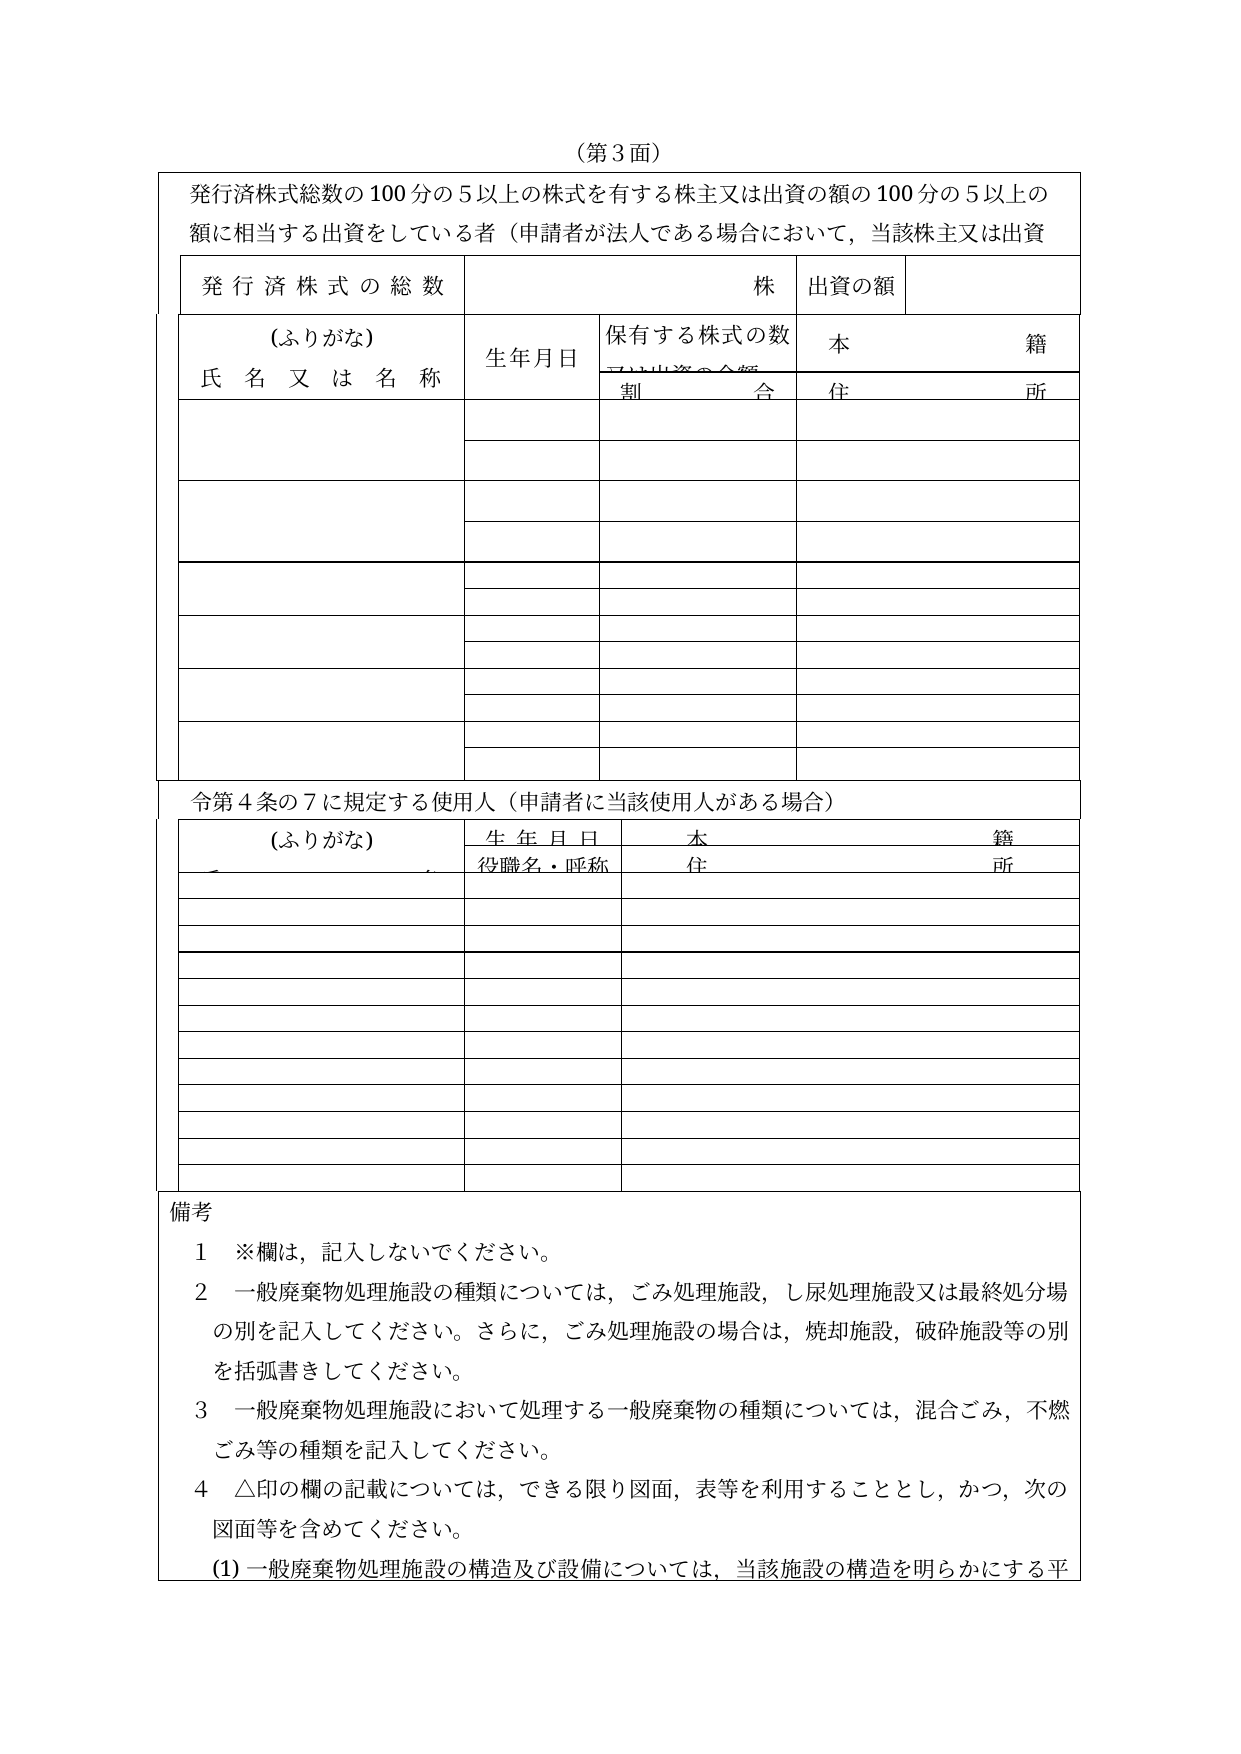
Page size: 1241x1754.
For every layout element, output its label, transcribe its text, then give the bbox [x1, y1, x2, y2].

table_cell [600, 695, 796, 721]
table_cell [465, 642, 599, 668]
table_cell 割合 [600, 373, 796, 399]
table_cell [465, 1059, 621, 1084]
table_cell 令第４条の７に規定する使用人（申請者に当該使用人がある場合） [159, 781, 1080, 819]
table_cell [179, 899, 464, 925]
table_cell [797, 642, 1079, 668]
table_cell [179, 563, 464, 614]
table_cell [465, 563, 599, 588]
table_cell [600, 616, 796, 641]
table_cell 発行済株式の総数 [181, 256, 464, 313]
table_cell [600, 669, 796, 694]
table_cell 株 [465, 256, 796, 313]
table_cell [465, 400, 599, 439]
table_cell 出資の額 [797, 256, 905, 313]
table_cell [600, 642, 796, 668]
table_cell [465, 873, 621, 898]
table_cell (ふりがな) 氏名 [179, 820, 464, 872]
table_cell [465, 1032, 621, 1058]
table_cell 保有する株式の数又は出資の金額 [600, 315, 796, 371]
table_cell [622, 1085, 1079, 1111]
table_cell 本 籍 [622, 820, 1079, 845]
table_cell [465, 926, 621, 951]
table_cell [179, 1059, 464, 1084]
table_cell [622, 926, 1079, 951]
table_cell [465, 722, 599, 747]
table_cell [622, 1059, 1079, 1084]
table_cell [465, 1112, 621, 1137]
table_cell [622, 1139, 1079, 1164]
table_cell [179, 616, 464, 668]
table_cell [179, 953, 464, 978]
table_cell [465, 1139, 621, 1164]
table_cell 生年月日 [465, 315, 599, 399]
table_cell [622, 1032, 1079, 1058]
table_cell [797, 441, 1079, 480]
table_cell 役職名・呼称 [465, 846, 621, 872]
table_cell [179, 669, 464, 721]
table_cell [797, 748, 1079, 780]
table_cell [179, 1085, 464, 1111]
table_cell 住 所 [797, 373, 1079, 399]
table_cell [179, 926, 464, 951]
table_cell [622, 1165, 1079, 1191]
table_cell [600, 400, 796, 439]
table_cell [797, 695, 1079, 721]
table_cell [600, 589, 796, 614]
text （第３面） [136, 132, 1101, 172]
table_cell [179, 873, 464, 898]
table_cell [600, 481, 796, 521]
table_cell [179, 979, 464, 1004]
table_cell [465, 616, 599, 641]
table_cell [465, 979, 621, 1004]
table_cell [465, 669, 599, 694]
table_cell [465, 899, 621, 925]
table_cell [622, 1112, 1079, 1137]
table_cell 生年月日 [465, 820, 621, 845]
table_cell [179, 400, 464, 480]
table_cell [179, 1006, 464, 1031]
table_cell [179, 1032, 464, 1058]
table_cell [157, 819, 178, 1191]
table_cell [465, 748, 599, 780]
table_cell (ふりがな) 氏名又は名称 [179, 315, 464, 399]
table_cell [465, 441, 599, 480]
table_cell [797, 722, 1079, 747]
table_cell [622, 873, 1079, 898]
table_cell [179, 1165, 464, 1191]
table_cell [465, 1165, 621, 1191]
table_cell [622, 979, 1079, 1004]
table_cell [179, 1139, 464, 1164]
table_cell [465, 589, 599, 614]
table_cell [906, 256, 1080, 313]
table_cell [600, 748, 796, 780]
table_cell [465, 481, 599, 521]
table_header 発行済株式総数の100分の５以上の株式を有する株主又は出資の額の100分の５以上の額に相当する出資をしている者（申請者が法人である場合において，当該株主又は出資をしている者があるとき） [159, 173, 1080, 255]
table_cell [465, 522, 599, 561]
table_cell [622, 1006, 1079, 1031]
table_cell [179, 481, 464, 561]
table_cell [622, 899, 1079, 925]
table_cell [797, 481, 1079, 521]
table_cell 備考 １ ※欄は，記入しないでください。 ２ 一般廃棄物処理施設の種類については，ごみ処理施設，し尿処理施設又は最終処分場の別を記入してください。さらに，ごみ処理施設の場合は，焼却施設，破砕施設等の別を括弧書きしてください。 ３ 一般廃棄物処理施設において処理する一般廃棄物の種類については，混合ごみ，不燃ごみ等の種類を記入してください。 ４ △印の欄の記載については，できる限り図面，表等を利用することとし，かつ，次の図面等を含めてください。 (1) 一般廃棄物処理施設の構造及び設備については，当該施設の構造を明らかにする平面図，立面図，断面図及び構造図 (2) 排ガス及び排水の処理方法については，処理系統図 ５ △印の欄にその記載事項の全てを記載することができないときは，同欄に「別紙のとおり」と記載し，別紙を添付してください。 [159, 1192, 1080, 1580]
table_cell [797, 522, 1079, 561]
table_cell [600, 722, 796, 747]
table_cell [157, 314, 178, 780]
table_cell [797, 589, 1079, 614]
table_cell [465, 1006, 621, 1031]
table_cell [179, 1112, 464, 1137]
table_cell [159, 255, 180, 313]
table_cell [465, 695, 599, 721]
table_cell [179, 722, 464, 780]
table_cell [797, 669, 1079, 694]
table_cell [622, 953, 1079, 978]
table_cell [600, 522, 796, 561]
table_cell [600, 441, 796, 480]
table_cell [797, 563, 1079, 588]
table_cell [797, 616, 1079, 641]
table_cell 住 所 [622, 846, 1079, 872]
table_cell 本 籍 [797, 315, 1079, 371]
table_cell [600, 563, 796, 588]
table_cell [797, 400, 1079, 439]
table_cell [465, 953, 621, 978]
table_cell [465, 1085, 621, 1111]
